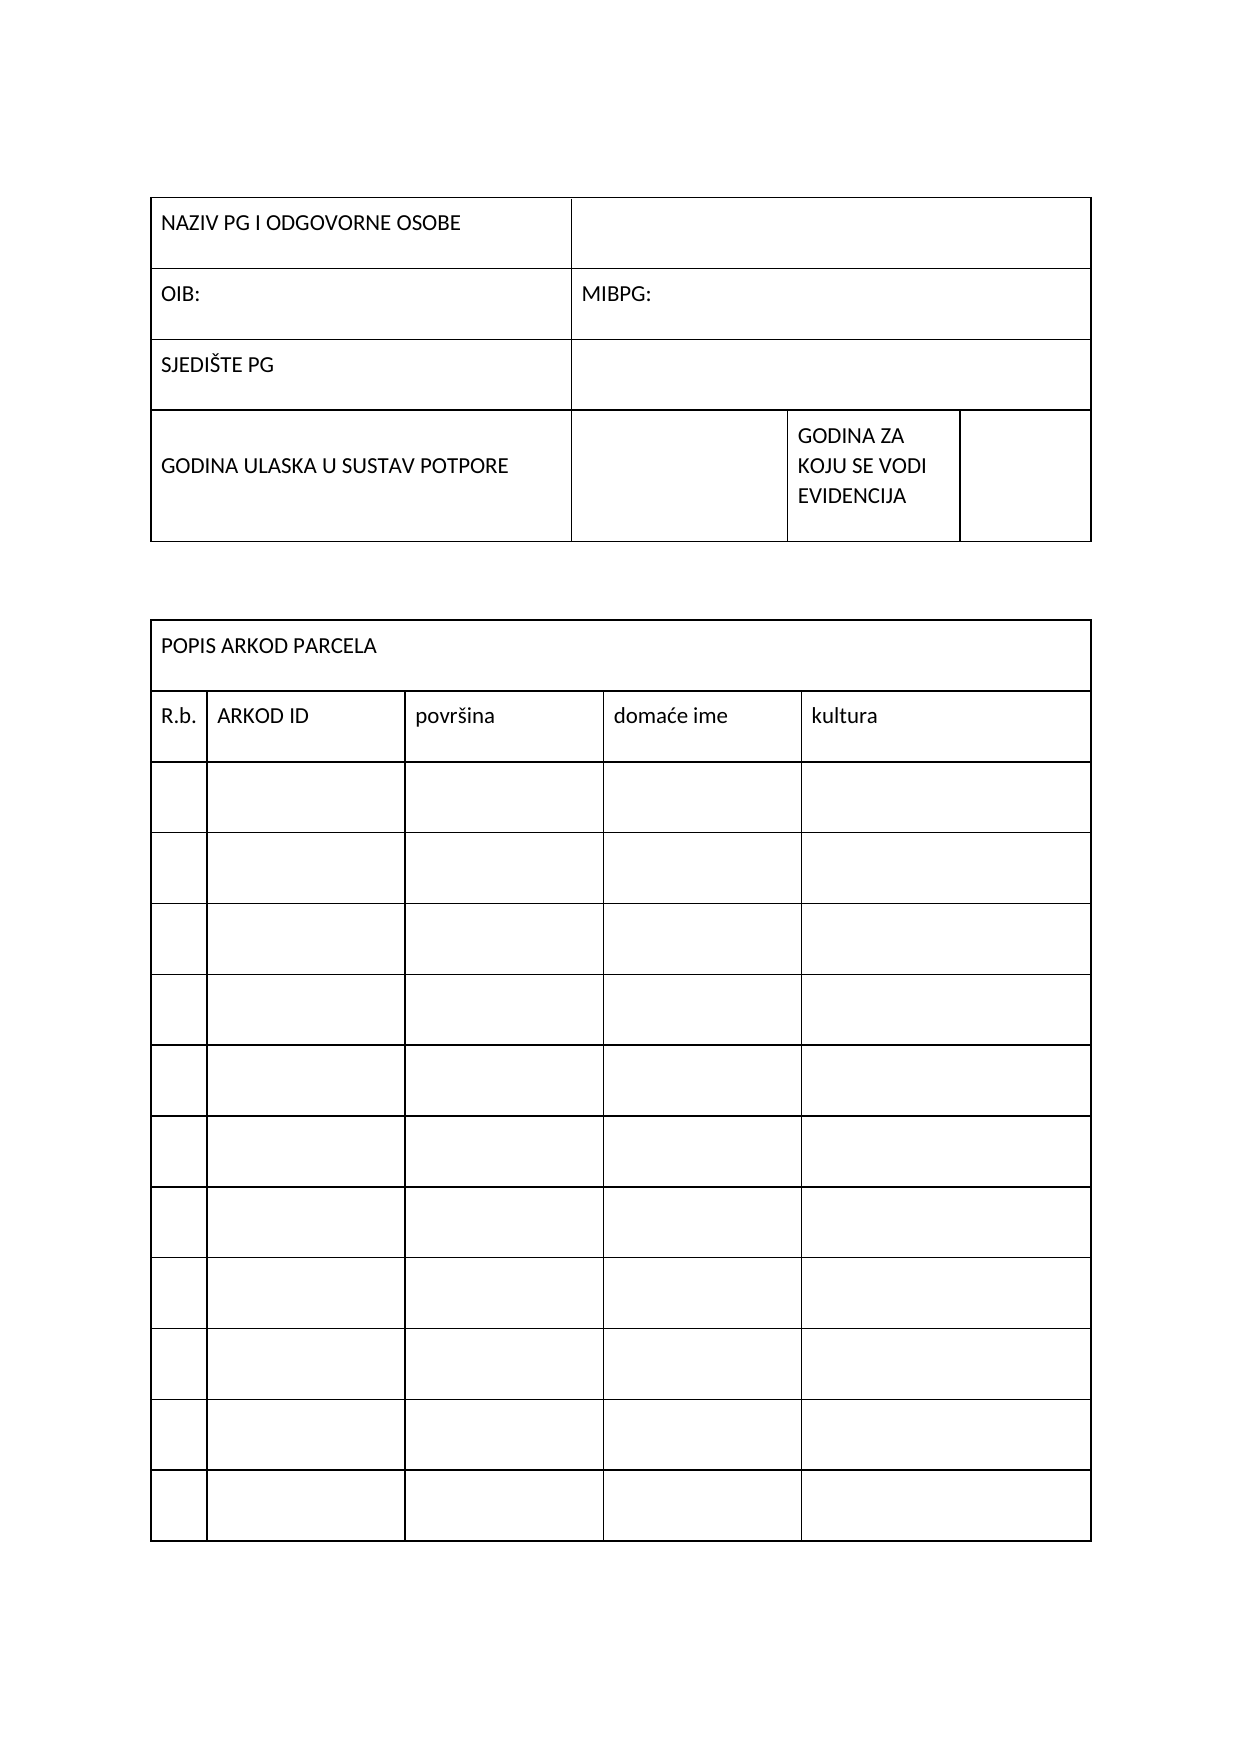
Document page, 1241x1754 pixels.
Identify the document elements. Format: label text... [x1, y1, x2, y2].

table_cell domaće ime [604, 692, 801, 761]
table_cell GODINA ULASKA U SUSTAV POTPORE [152, 411, 571, 541]
table_cell [152, 1117, 206, 1186]
table_cell [604, 1471, 801, 1540]
table_cell [604, 1188, 801, 1257]
table_cell [208, 975, 404, 1044]
table_cell [152, 833, 206, 903]
table_cell OIB: [152, 269, 571, 338]
table_cell R.b. [152, 692, 206, 761]
table_cell MIBPG: [572, 269, 1090, 338]
table_cell [208, 763, 404, 832]
table_cell [802, 1188, 1090, 1257]
table_cell [961, 411, 1090, 541]
table_cell [208, 1471, 404, 1540]
table_cell [152, 904, 206, 973]
table_cell [152, 1329, 206, 1398]
table_cell [604, 904, 801, 973]
table_cell [604, 1329, 801, 1398]
table_cell [208, 1188, 404, 1257]
table_cell [208, 1046, 404, 1115]
table_cell [406, 1471, 603, 1540]
table_cell [604, 1046, 801, 1115]
table_cell kultura [802, 692, 1090, 761]
table_header [572, 198, 1090, 268]
table_cell [604, 1400, 801, 1469]
table_cell [406, 1329, 603, 1398]
table_cell [406, 1188, 603, 1257]
table_cell [572, 411, 787, 541]
table_cell [802, 975, 1090, 1044]
table_cell ARKOD ID [208, 692, 404, 761]
table_cell [152, 1471, 206, 1540]
table_cell [802, 1400, 1090, 1469]
table_cell [802, 1117, 1090, 1186]
table_cell [802, 1046, 1090, 1115]
table_cell [802, 904, 1090, 973]
table_cell [604, 763, 801, 832]
table_cell površina [406, 692, 603, 761]
table_cell [152, 1046, 206, 1115]
table_cell [152, 1258, 206, 1328]
table_cell [406, 1117, 603, 1186]
table_cell [208, 1117, 404, 1186]
table_cell [406, 763, 603, 832]
table_cell [802, 833, 1090, 903]
table_cell [152, 1400, 206, 1469]
table_cell [802, 763, 1090, 832]
table_cell [208, 1258, 404, 1328]
table_cell [152, 1188, 206, 1257]
table_cell SJEDIŠTE PG [152, 340, 571, 409]
table_cell [802, 1471, 1090, 1540]
table_cell [604, 1258, 801, 1328]
table_cell [572, 340, 1090, 409]
table_cell [208, 904, 404, 973]
table_header NAZIV PG I ODGOVORNE OSOBE [152, 198, 571, 268]
table_header POPIS ARKOD PARCELA [152, 621, 1090, 690]
table_cell GODINA ZA KOJU SE VODI EVIDENCIJA [788, 411, 959, 541]
table_cell [604, 975, 801, 1044]
table_cell [208, 1400, 404, 1469]
table_cell [604, 1117, 801, 1186]
table_cell [406, 1400, 603, 1469]
table_cell [208, 1329, 404, 1398]
table_cell [406, 975, 603, 1044]
table_cell [406, 1258, 603, 1328]
table_cell [406, 904, 603, 973]
table_cell [152, 975, 206, 1044]
table_cell [802, 1258, 1090, 1328]
table_cell [802, 1329, 1090, 1398]
table_cell [406, 833, 603, 903]
table_cell [208, 833, 404, 903]
table_cell [406, 1046, 603, 1115]
table_cell [152, 763, 206, 832]
table_cell [604, 833, 801, 903]
